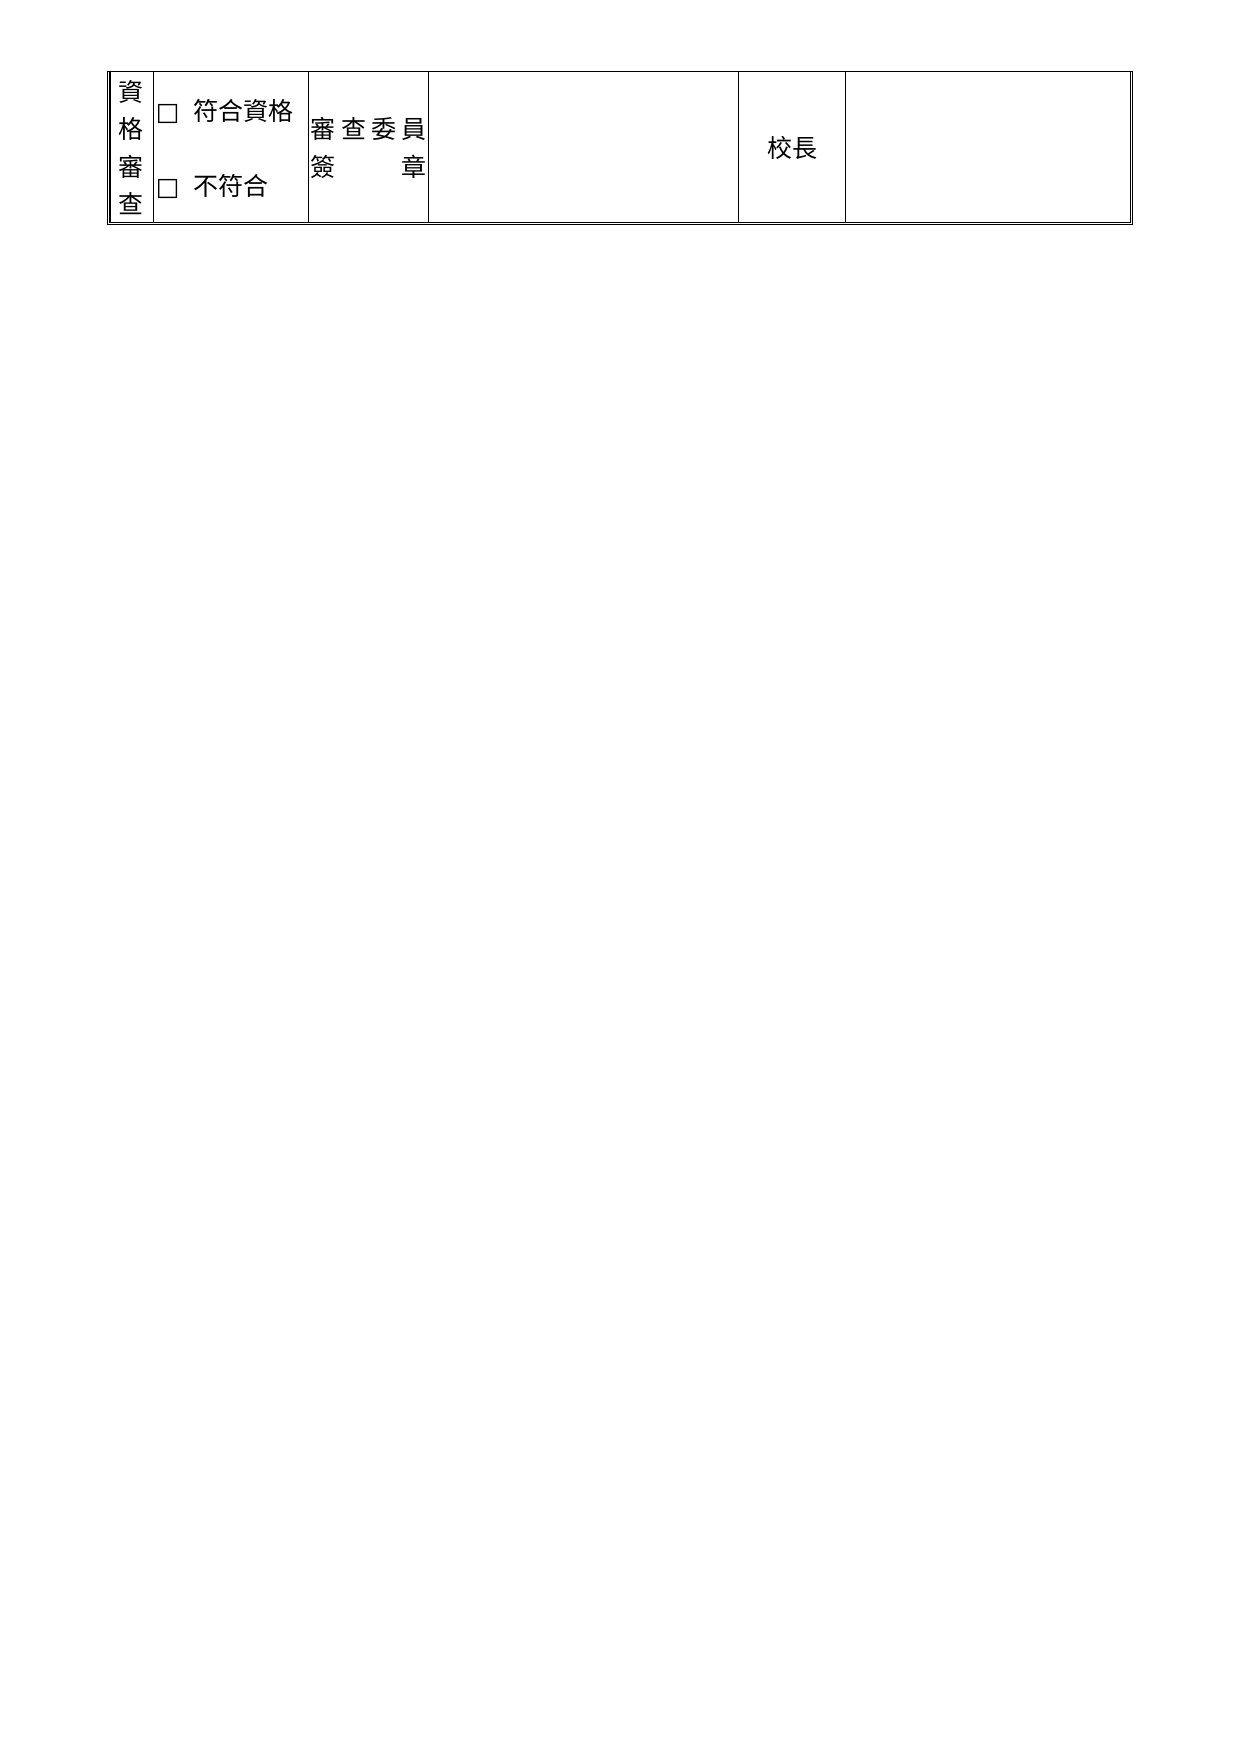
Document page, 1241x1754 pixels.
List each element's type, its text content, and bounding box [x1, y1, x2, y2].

table_cell 資 格 審 查 [111, 72, 153, 222]
table_cell [429, 72, 738, 222]
table_cell 符合資格 不符合 [154, 72, 308, 222]
table_cell 審查委員 簽章 [309, 72, 428, 222]
table_cell 校長 [739, 72, 845, 222]
table_cell [846, 72, 1130, 222]
